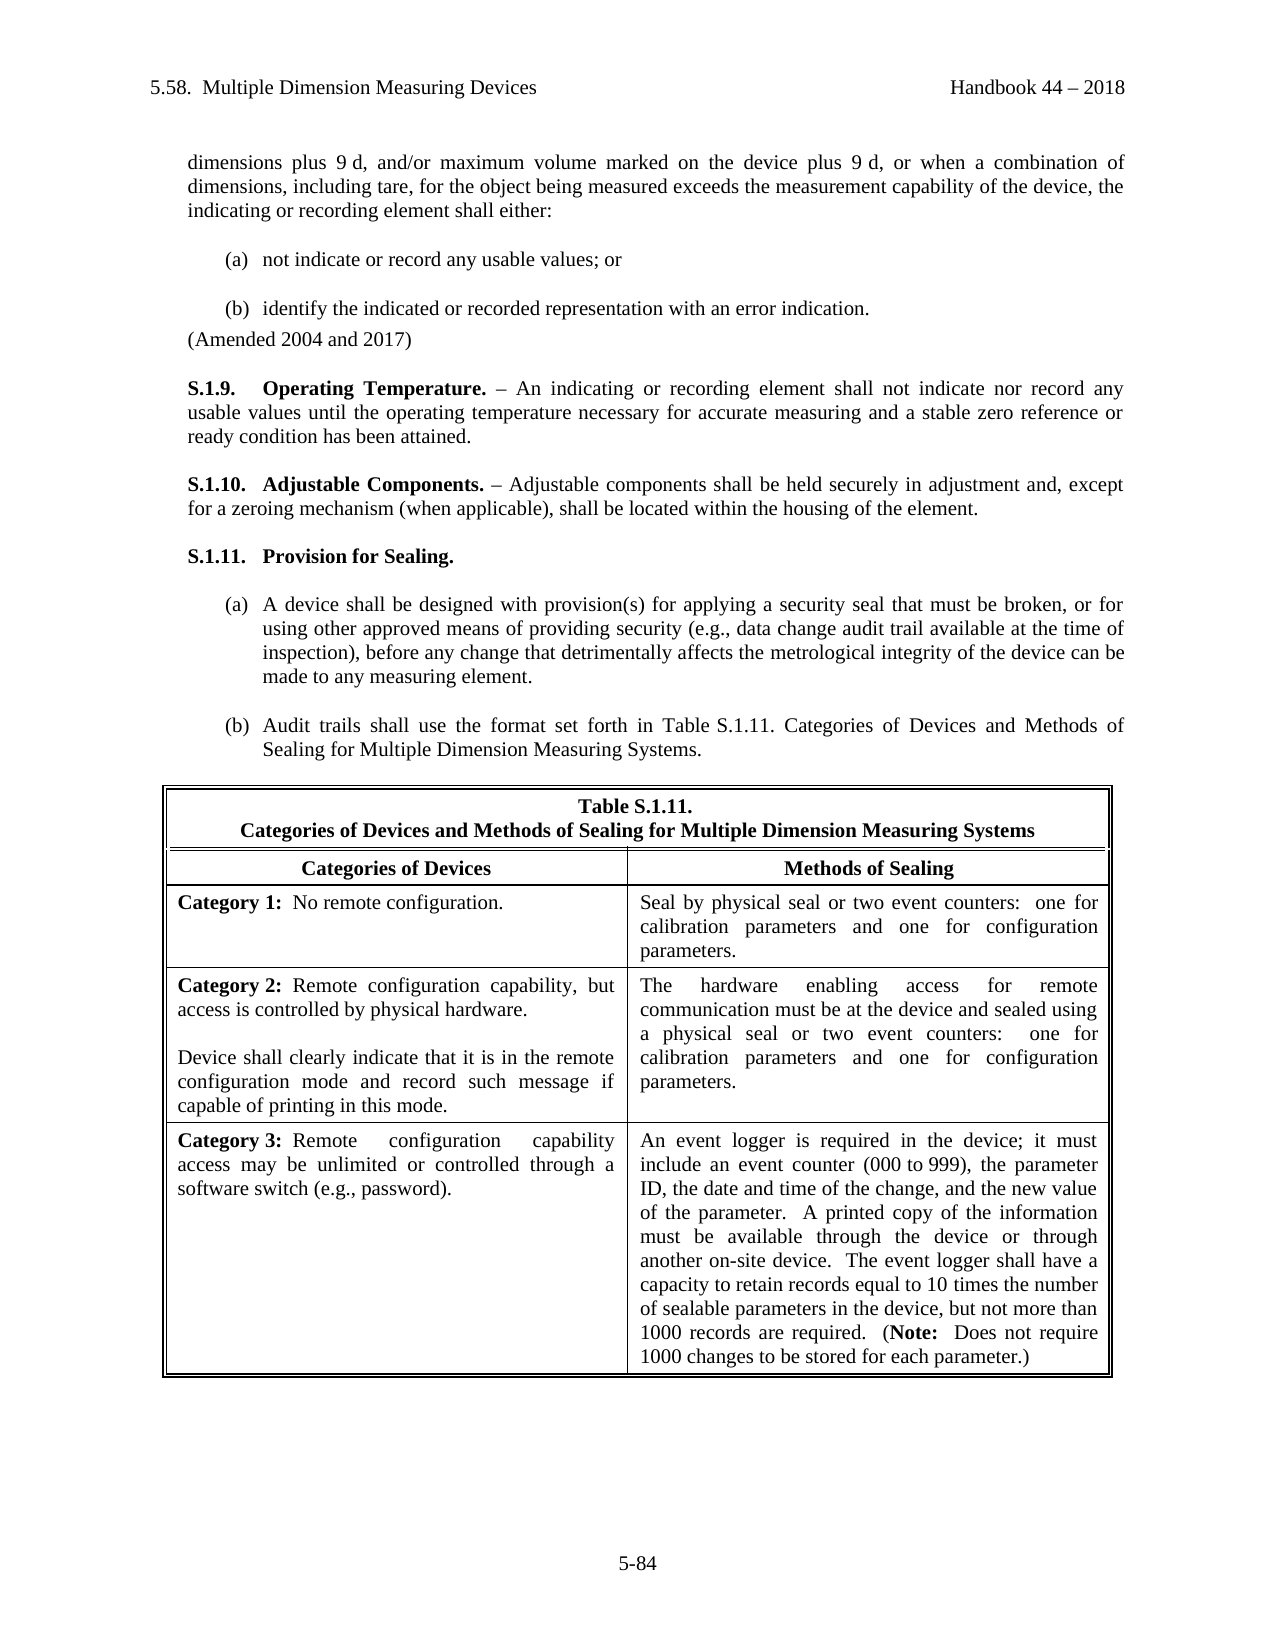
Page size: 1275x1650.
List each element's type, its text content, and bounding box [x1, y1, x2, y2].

table_cell Categories of Devices [165, 846, 627, 884]
table_cell The hardware enabling access for remote communication must be at the device and sealed using a physical seal or two event counters: one for calibration parameters and one for configuration parameters. [628, 968, 1108, 1122]
table_header Table S.1.11. Categories of Devices and Methods of Sealing for Multiple Dimension Measuring Systems [167, 790, 1108, 846]
list Audit trails shall use the format set forth in Table S.1.11. Categories of Devices and Methods of Sealing for Multiple Dimension Measuring Systems. [225, 712, 1125, 761]
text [187, 150, 1125, 222]
table_cell Methods of Sealing [628, 846, 1111, 884]
text (a) not indicate or record any usable values; or [225, 247, 1125, 271]
table_cell An event logger is required in the device; it must include an event counter (000 to 999), the parameter ID, the date and time of the change, and the new value of the parameter. A printed copy of the information must be available through the device or through another on-site device. The event logger shall have a capacity to retain records equal to 10 times the number of sealable parameters in the device, but not more than 1000 records are required. (Note: Does not require 1000 changes to be stored for each parameter.) [628, 1123, 1108, 1373]
text (Amended 2004 and 2017) [187, 327, 1125, 351]
table_cell Seal by physical seal or two event counters: one for calibration parameters and one for configuration parameters. [628, 886, 1108, 967]
text (a) A device shall be designed with provision(s) for applying a security seal that must be broken, or for using other approved means of providing security (e.g., data change audit trail available at the time of inspection), before any change that detrimentally affects the metrological integrity of the device can be made to any measuring element. [225, 592, 1125, 688]
table_cell Category 2: Remote configuration capability, but access is controlled by physical hardware. Device shall clearly indicate that it is in the remote configuration mode and record such message if capable of printing in this mode. [167, 968, 627, 1122]
table_cell Category 1: No remote configuration. [167, 886, 627, 967]
text S.1.9. Operating Temperature. – An indicating or recording element shall not indicate nor record any usable values until the operating temperature necessary for accurate measuring and a stable zero reference or ready condition has been attained. [187, 376, 1125, 448]
text S.1.10. Adjustable Components. – Adjustable components shall be held securely in adjustment and, except for a zeroing mechanism (when applicable), shall be located within the housing of the element. [187, 472, 1125, 520]
table_cell Category 3: Remote configuration capability access may be unlimited or controlled through a software switch (e.g., password). [167, 1123, 627, 1373]
subtitle S.1.11. Provision for Sealing. [187, 544, 1125, 568]
list identify the indicated or recorded representation with an error indication. [225, 296, 1125, 320]
